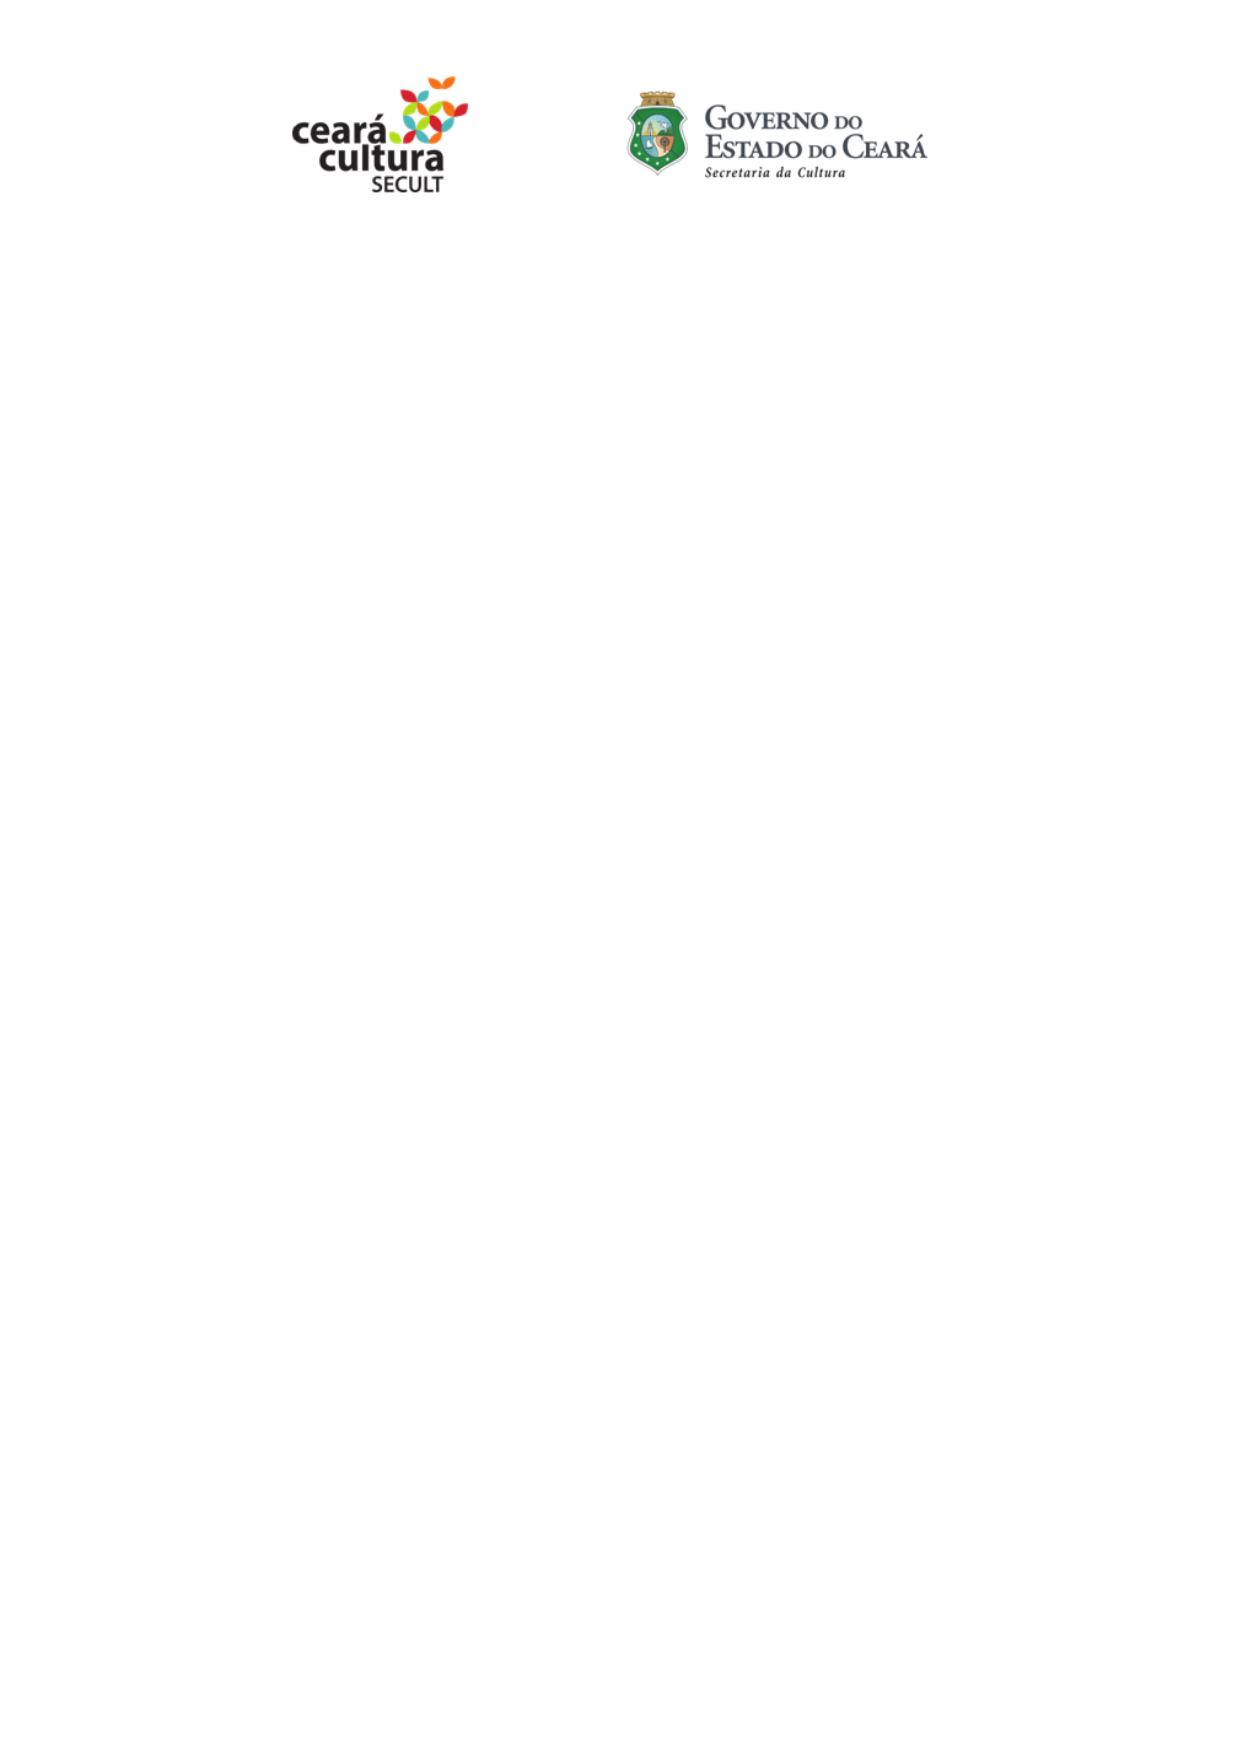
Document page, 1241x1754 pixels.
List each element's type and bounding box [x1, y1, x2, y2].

picture [290, 75, 930, 195]
